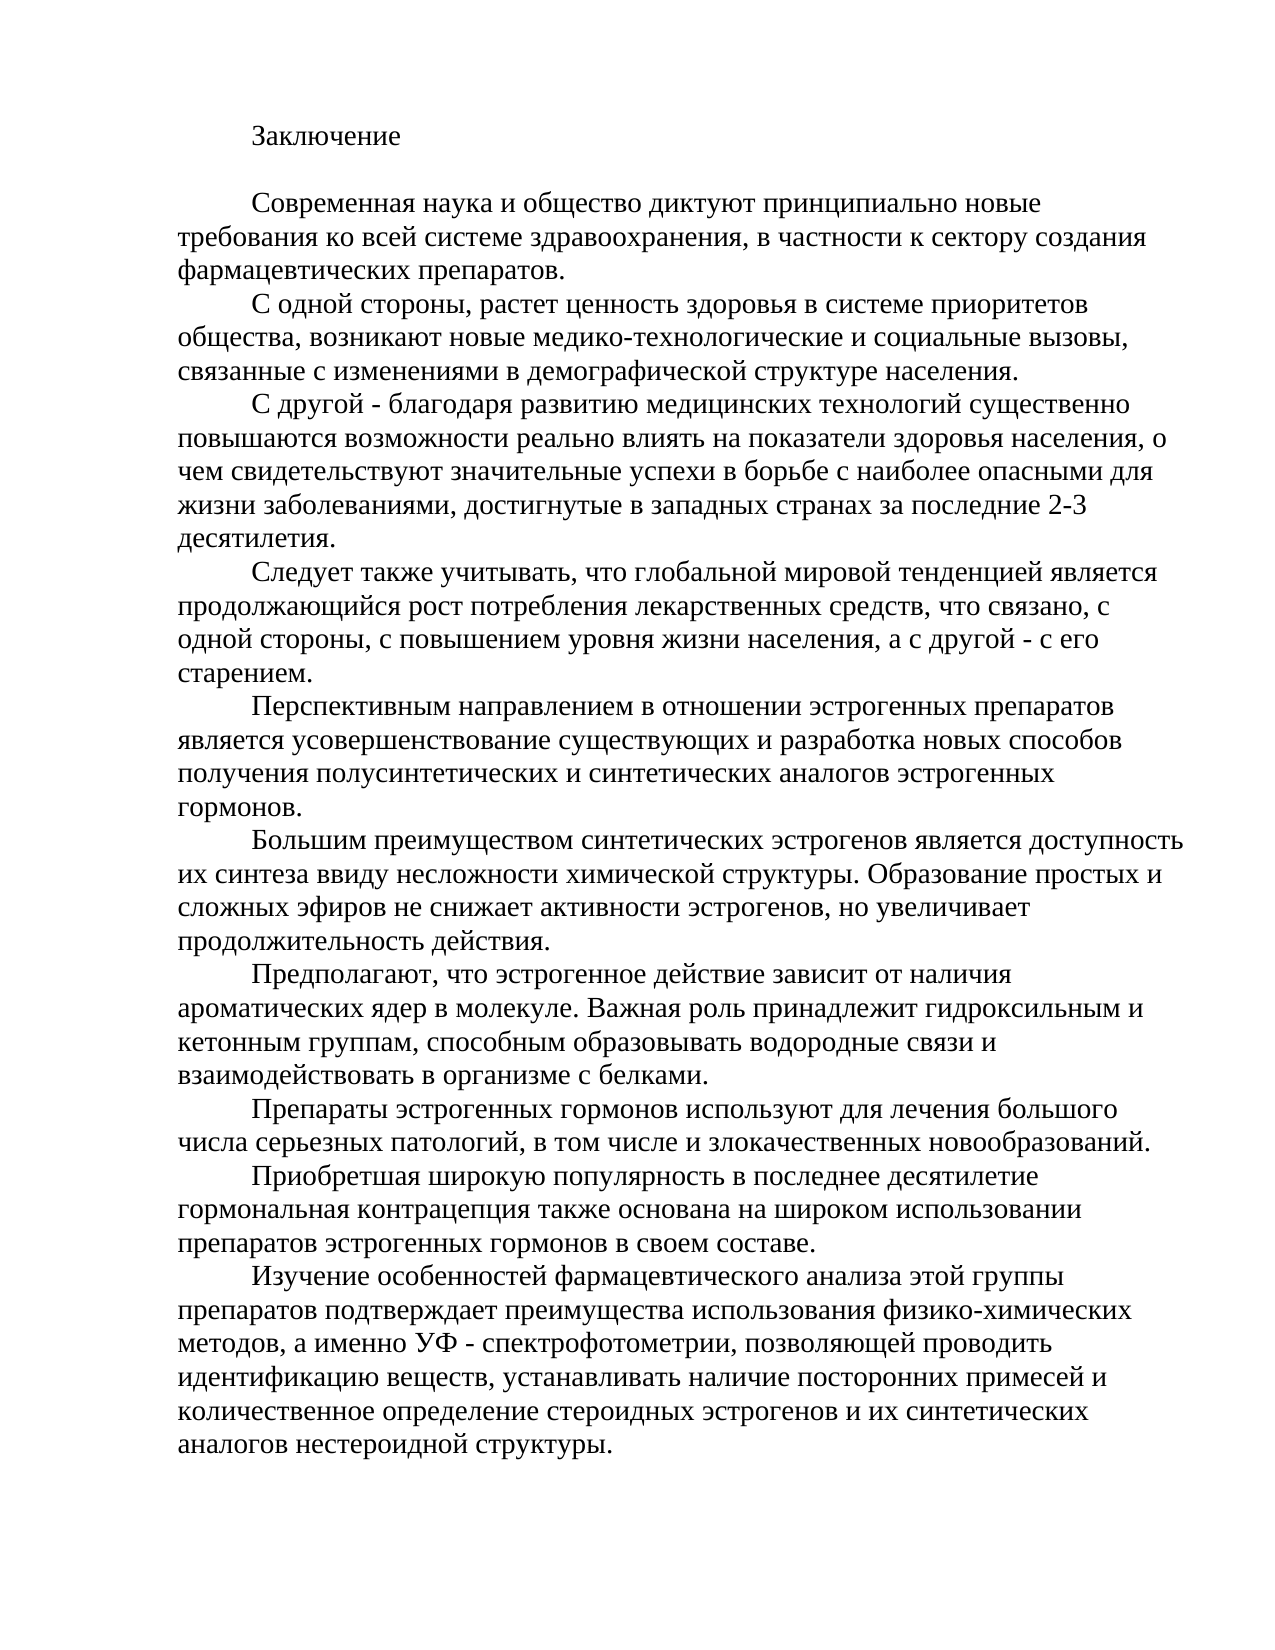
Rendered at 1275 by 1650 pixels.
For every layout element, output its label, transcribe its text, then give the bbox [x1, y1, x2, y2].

text С другой - благодаря развитию медицинских технологий существенно повышаются возможности реально влиять на показатели здоровья населения, о чем свидетельствуют значительные успехи в борьбе с наиболее опасными для жизни заболеваниями, достигнутые в западных странах за последние 2-3 десятилетия. [177, 386, 1186, 554]
text Предполагают, что эстрогенное действие зависит от наличия ароматических ядер в молекуле. Важная роль принадлежит гидроксильным и кетонным группам, способным образовывать водородные связи и взаимодействовать в организме с белками. [177, 957, 1186, 1091]
text Современная наука и общество диктуют принципиально новые требования ко всей системе здравоохранения, в частности к сектору создания фармацевтических препаратов. [177, 185, 1186, 286]
text С одной стороны, растет ценность здоровья в системе приоритетов общества, возникают новые медико-технологические и социальные вызовы, связанные с изменениями в демографической структуре населения. [177, 286, 1186, 386]
text Заключение [177, 118, 1186, 152]
text Большим преимуществом синтетических эстрогенов является доступность их синтеза ввиду несложности химической структуры. Образование простых и сложных эфиров не снижает активности эстрогенов, но увеличивает продолжительность действия. [177, 822, 1186, 957]
text Приобретшая широкую популярность в последнее десятилетие гормональная контрацепция также основана на широком использовании препаратов эстрогенных гормонов в своем составе. [177, 1158, 1186, 1258]
text Изучение особенностей фармацевтического анализа этой группы препаратов подтверждает преимущества использования физико-химических методов, а именно УФ - спектрофотометрии, позволяющей проводить идентификацию веществ, устанавливать наличие посторонних примесей и количественное определение стероидных эстрогенов и их синтетических аналогов нестероидной структуры. [177, 1258, 1186, 1460]
text Перспективным направлением в отношении эстрогенных препаратов является усовершенствование существующих и разработка новых способов получения полусинтетических и синтетических аналогов эстрогенных гормонов. [177, 688, 1186, 822]
text Препараты эстрогенных гормонов используют для лечения большого числа серьезных патологий, в том числе и злокачественных новообразований. [177, 1091, 1186, 1158]
text Следует также учитывать, что глобальной мировой тенденцией является продолжающийся рост потребления лекарственных средств, что связано, с одной стороны, с повышением уровня жизни населения, а с другой - с его старением. [177, 554, 1186, 688]
